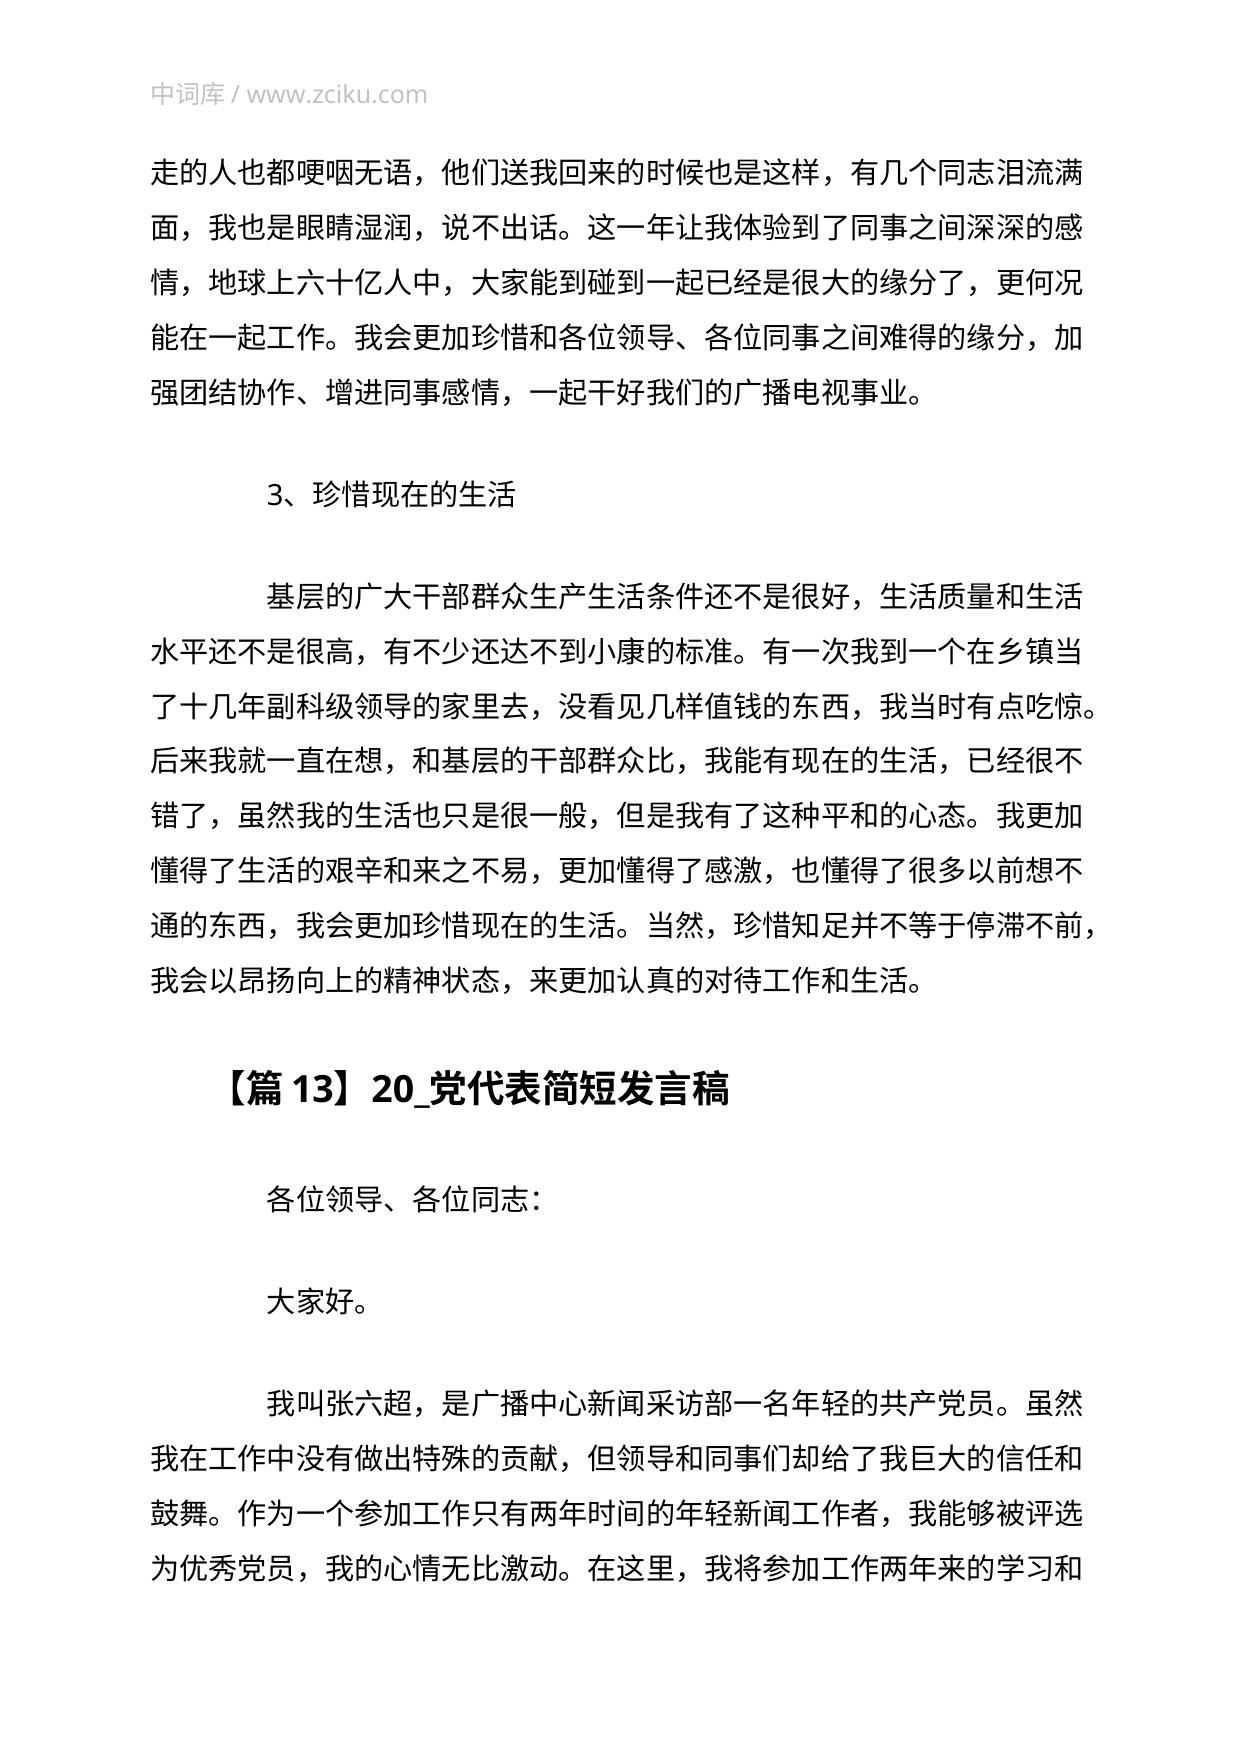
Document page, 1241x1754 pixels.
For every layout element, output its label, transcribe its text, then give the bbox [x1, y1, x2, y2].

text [150, 1381, 1090, 1587]
text 大家好。 [150, 1279, 1090, 1321]
text 各位领导、各位同志： [150, 1177, 1090, 1219]
text 【篇13】20_党代表简短发言稿 [150, 1059, 1090, 1114]
text 基层的广大干部群众生产生活条件还不是很好，生活质量和生活水平还不是很高，有不少还达不到小康的标准。有一次我到一个在乡镇当了十几年副科级领导的家里去，没看见几样值钱的东西，我当时有点吃惊。后来我就一直在想，和基层的干部群众比，我能有现在的生活，已经很不错了，虽然我的生活也只是很一般，但是我有了这种平和的心态。我更加懂得了生活的艰辛和来之不易，更加懂得了感激，也懂得了很多以前想不通的东西，我会更加珍惜现在的生活。当然，珍惜知足并不等于停滞不前，我会以昂扬向上的精神状态，来更加认真的对待工作和生活。 [150, 573, 1090, 1000]
text 3、珍惜现在的生活 [150, 471, 1090, 514]
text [150, 150, 1090, 412]
